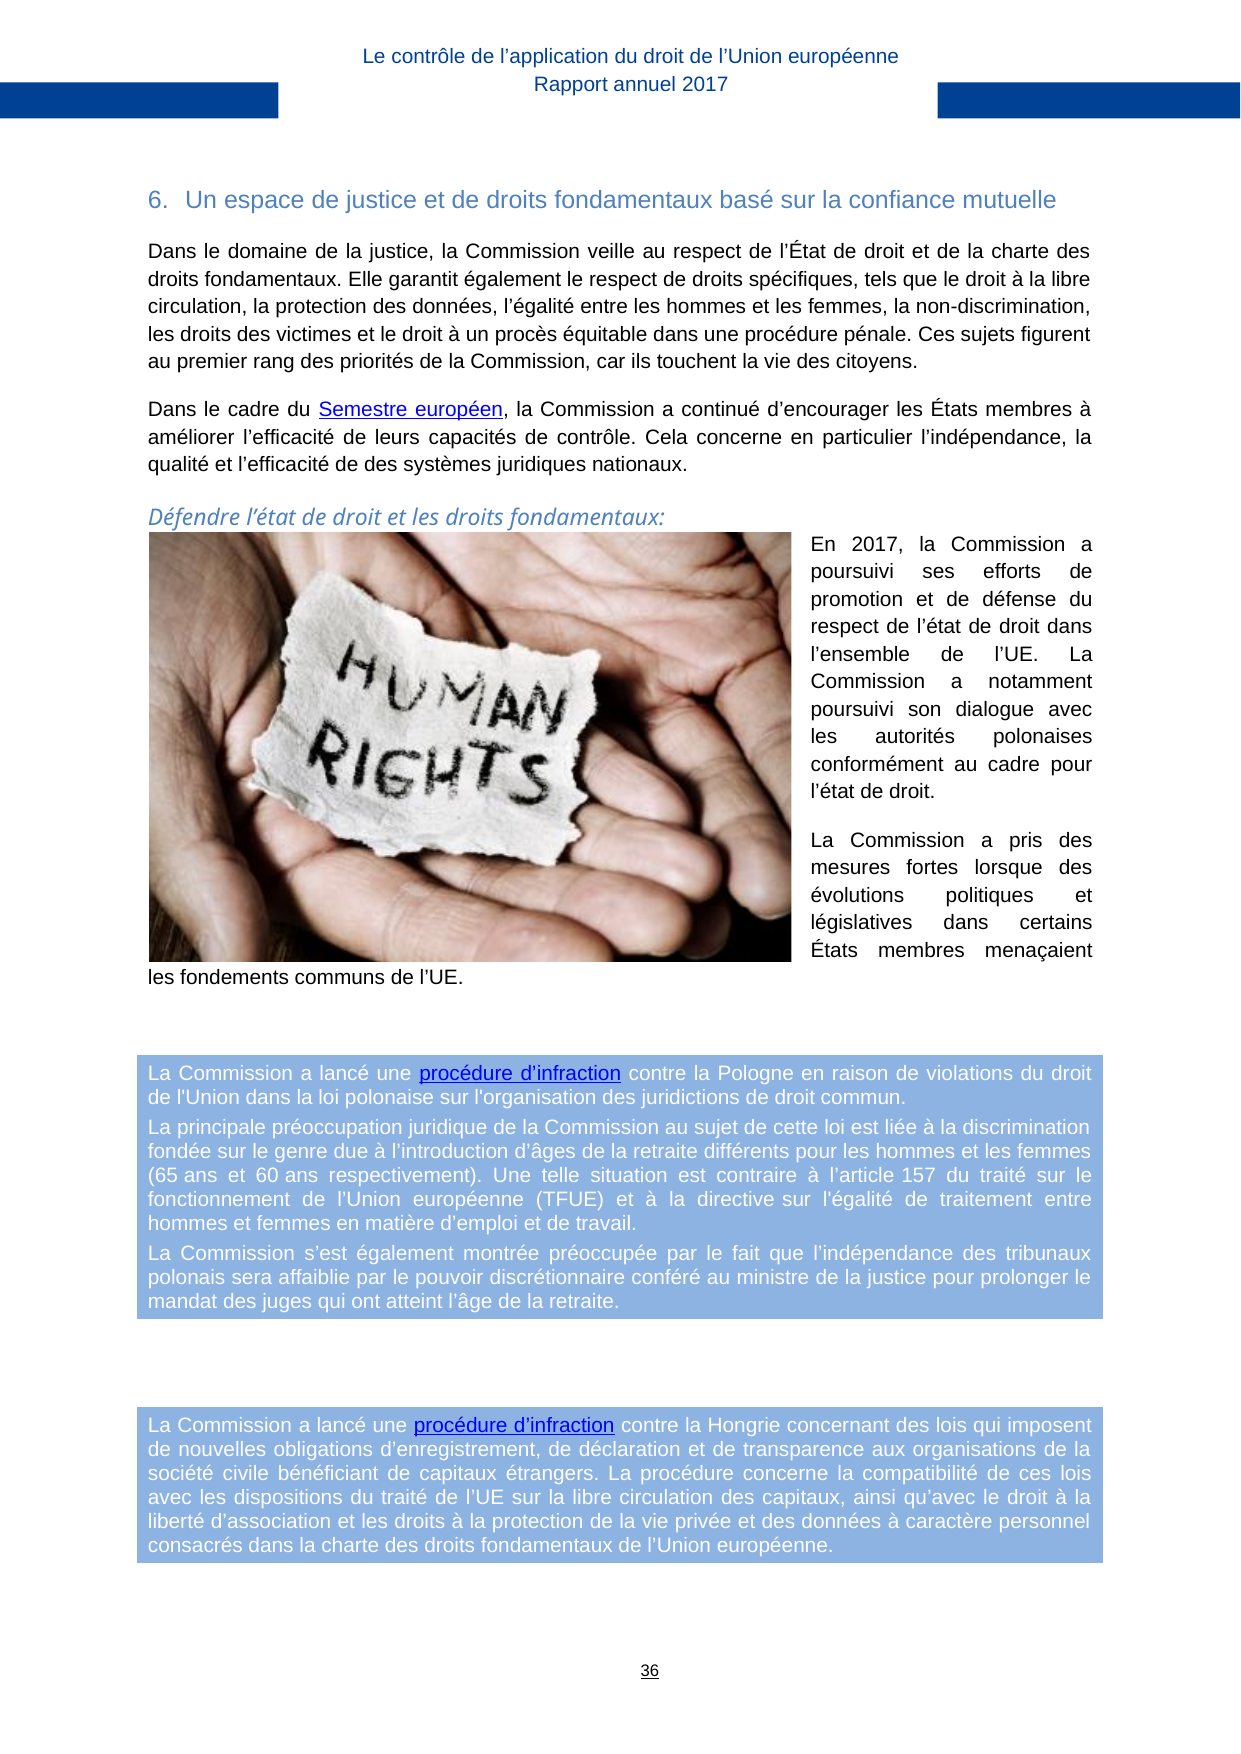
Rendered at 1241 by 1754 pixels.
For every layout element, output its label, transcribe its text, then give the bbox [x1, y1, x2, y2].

table_header La Commission a lancé une procédure d’infraction contre la Hongrie concernant des lois qui imposent de nouvelles obligations d’enregistrement, de déclaration et de transparence aux organisations de la société civile bénéficiant de capitaux étrangers. La procédure concerne la compatibilité de ces lois avec les dispositions du traité de l’UE sur la libre circulation des capitaux, ainsi qu’avec le droit à la liberté d’association et les droits à la protection de la vie privée et des données à caractère personnel consacrés dans la charte des droits fondamentaux de l’Union européenne. [137, 1407, 1103, 1563]
picture [147, 532, 792, 961]
text Un espace de justice et de droits fondamentaux basé sur la confiance mutuelle [148, 185, 1092, 214]
text Dans le cadre du Semestre européen, la Commission a continué d’encourager les États membres à améliorer l’efficacité de leurs capacités de contrôle. Cela concerne en particulier l’indépendance, la qualité et l’efficacité de des systèmes juridiques nationaux. [148, 397, 1092, 476]
text En 2017, la Commission a poursuivi ses efforts de promotion et de défense du respect de l’état de droit dans l’ensemble de l’UE. La Commission a notamment poursuivi son dialogue avec les autorités polonaises conformément au cadre pour l’état de droit. [792, 532, 1092, 803]
text Dans le domaine de la justice, la Commission veille au respect de l’État de droit et de la charte des droits fondamentaux. Elle garantit également le respect de droits spécifiques, tels que le droit à la libre circulation, la protection des données, l’égalité entre les hommes et les femmes, la non-discrimination, les droits des victimes et le droit à un procès équitable dans une procédure pénale. Ces sujets figurent au premier rang des priorités de la Commission, car ils touchent la vie des citoyens. [148, 239, 1092, 373]
table_header La Commission a lancé une procédure d’infraction contre la Pologne en raison de violations du droit de l'Union dans la loi polonaise sur l'organisation des juridictions de droit commun. La principale préoccupation juridique de la Commission au sujet de cette loi est liée à la discrimination fondée sur le genre due à l’introduction d’âges de la retraite différents pour les hommes et les femmes (65 ans et 60 ans respectivement). Une telle situation est contraire à l’article 157 du traité sur le fonctionnement de l’Union européenne (TFUE) et à la directive sur l'égalité de traitement entre hommes et femmes en matière d’emploi et de travail. La Commission s’est également montrée préoccupée par le fait que l’indépendance des tribunaux polonais sera affaiblie par le pouvoir discrétionnaire conféré au ministre de la justice pour prolonger le mandat des juges qui ont atteint l’âge de la retraite. [137, 1055, 1103, 1319]
text La Commission a pris des mesures fortes lorsque des évolutions politiques et législatives dans certains États membres menaçaient les fondements communs de l’UE. [148, 828, 1092, 989]
text Défendre l’état de droit et les droits fondamentaux: [148, 501, 1092, 532]
